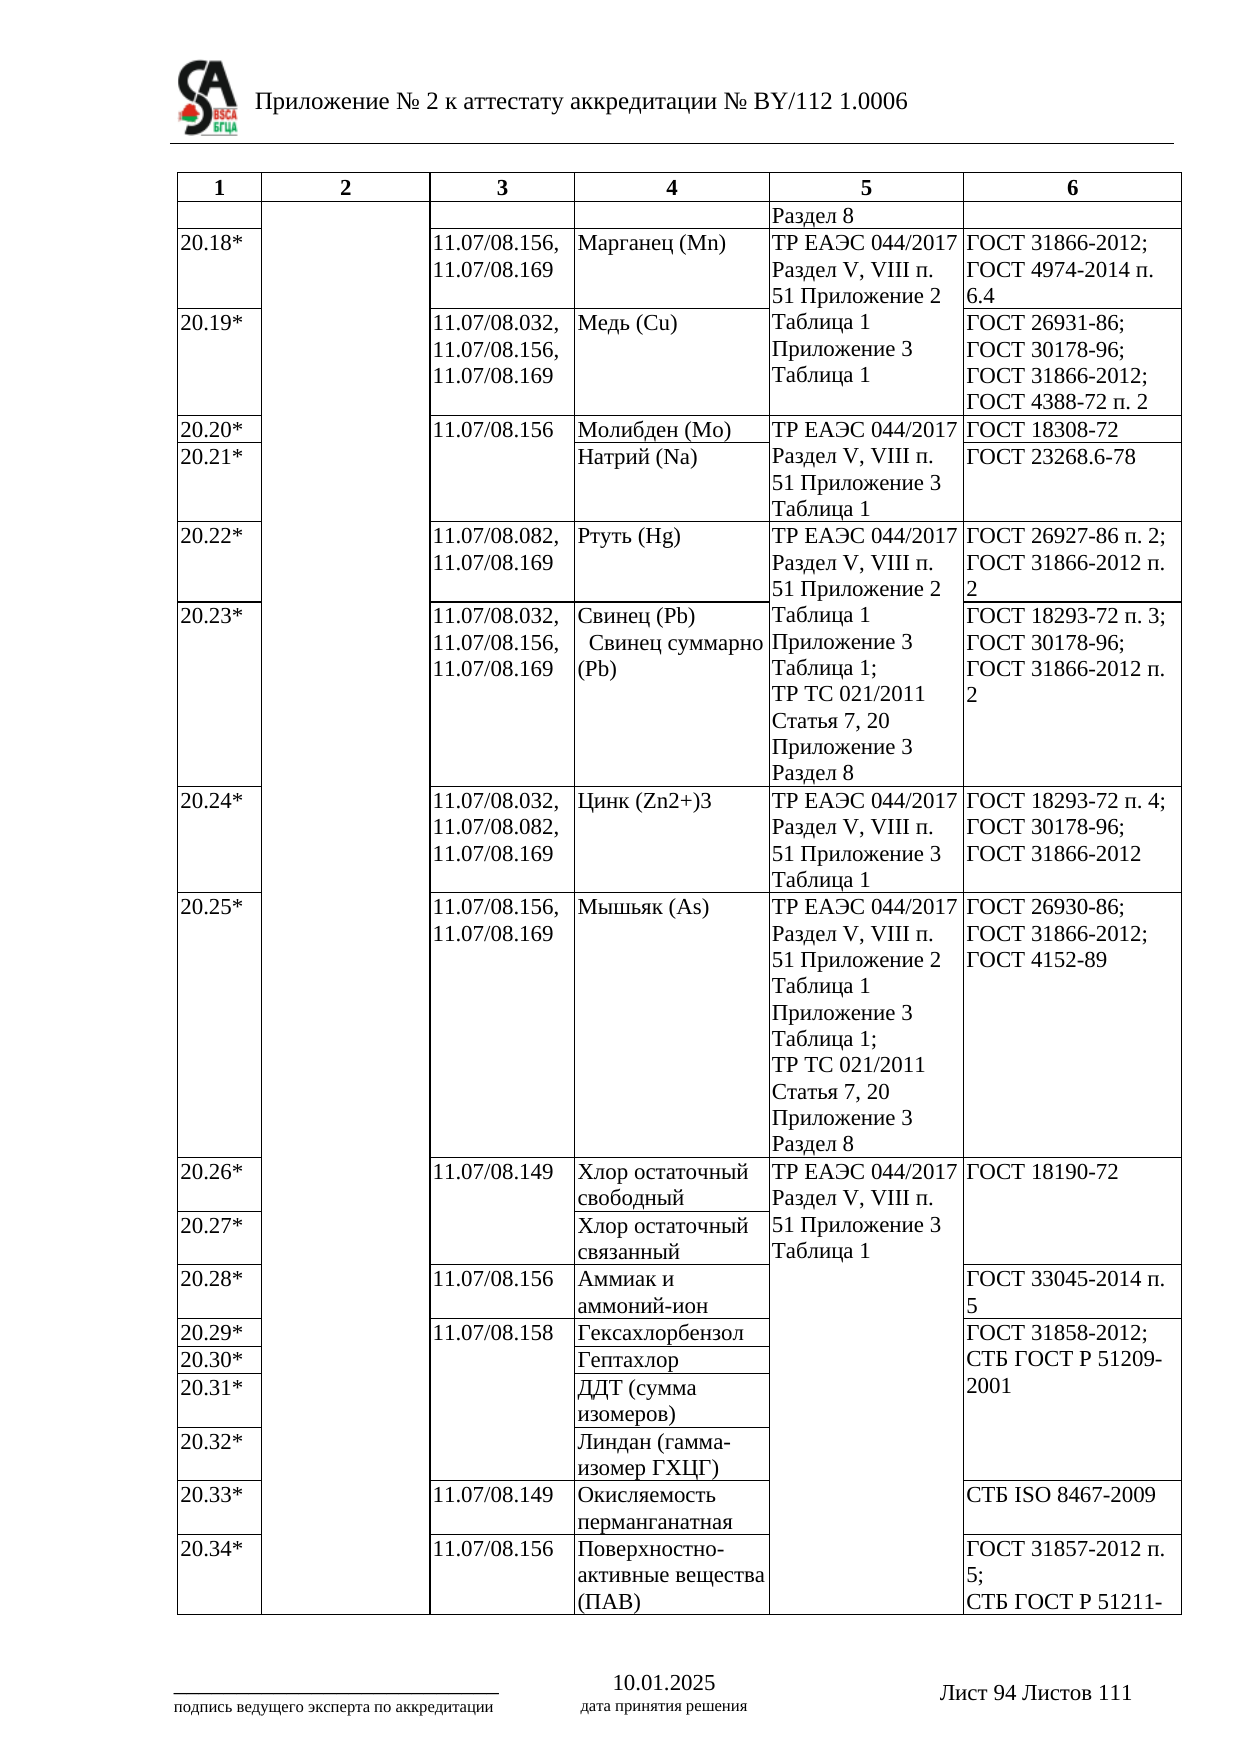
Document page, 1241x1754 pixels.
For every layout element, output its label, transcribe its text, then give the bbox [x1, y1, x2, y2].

table_header 5 [770, 173, 963, 201]
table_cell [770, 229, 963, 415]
table_header 1 [178, 173, 261, 201]
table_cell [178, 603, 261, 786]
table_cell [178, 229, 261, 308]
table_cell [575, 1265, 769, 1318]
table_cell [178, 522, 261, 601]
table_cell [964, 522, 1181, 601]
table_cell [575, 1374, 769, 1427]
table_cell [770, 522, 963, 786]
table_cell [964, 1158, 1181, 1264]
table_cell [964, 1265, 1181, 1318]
picture [177, 59, 239, 136]
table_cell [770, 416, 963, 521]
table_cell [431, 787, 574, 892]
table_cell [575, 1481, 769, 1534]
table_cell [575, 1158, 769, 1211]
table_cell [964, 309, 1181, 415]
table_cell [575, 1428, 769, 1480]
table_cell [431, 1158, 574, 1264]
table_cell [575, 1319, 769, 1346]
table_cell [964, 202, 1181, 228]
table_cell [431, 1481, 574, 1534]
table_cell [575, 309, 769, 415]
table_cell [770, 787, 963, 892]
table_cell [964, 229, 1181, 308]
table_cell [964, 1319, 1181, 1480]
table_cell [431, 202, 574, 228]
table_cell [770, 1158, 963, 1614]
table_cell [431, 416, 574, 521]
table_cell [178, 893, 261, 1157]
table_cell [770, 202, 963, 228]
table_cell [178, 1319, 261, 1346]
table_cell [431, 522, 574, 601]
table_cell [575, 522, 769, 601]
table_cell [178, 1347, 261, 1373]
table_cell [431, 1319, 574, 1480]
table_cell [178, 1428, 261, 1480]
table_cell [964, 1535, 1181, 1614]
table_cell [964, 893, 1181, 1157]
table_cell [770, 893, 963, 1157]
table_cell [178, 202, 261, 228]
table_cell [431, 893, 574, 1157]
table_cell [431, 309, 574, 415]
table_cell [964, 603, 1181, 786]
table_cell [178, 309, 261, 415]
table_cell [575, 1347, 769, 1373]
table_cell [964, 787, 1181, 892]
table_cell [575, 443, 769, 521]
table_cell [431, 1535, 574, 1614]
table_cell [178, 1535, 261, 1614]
table_header 4 [575, 173, 769, 201]
table_header 6 [964, 173, 1181, 201]
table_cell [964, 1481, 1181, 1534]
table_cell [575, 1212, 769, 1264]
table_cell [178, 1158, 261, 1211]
table_header 3 [431, 173, 574, 201]
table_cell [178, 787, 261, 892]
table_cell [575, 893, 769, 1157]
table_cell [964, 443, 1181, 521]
table_header 2 [262, 173, 429, 201]
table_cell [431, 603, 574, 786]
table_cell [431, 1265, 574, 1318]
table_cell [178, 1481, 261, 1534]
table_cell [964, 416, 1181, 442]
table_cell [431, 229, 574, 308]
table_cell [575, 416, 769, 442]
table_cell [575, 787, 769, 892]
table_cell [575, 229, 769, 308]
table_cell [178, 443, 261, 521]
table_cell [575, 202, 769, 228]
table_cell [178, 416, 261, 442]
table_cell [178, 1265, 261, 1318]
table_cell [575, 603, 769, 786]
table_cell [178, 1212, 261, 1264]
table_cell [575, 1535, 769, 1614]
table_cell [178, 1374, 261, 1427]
